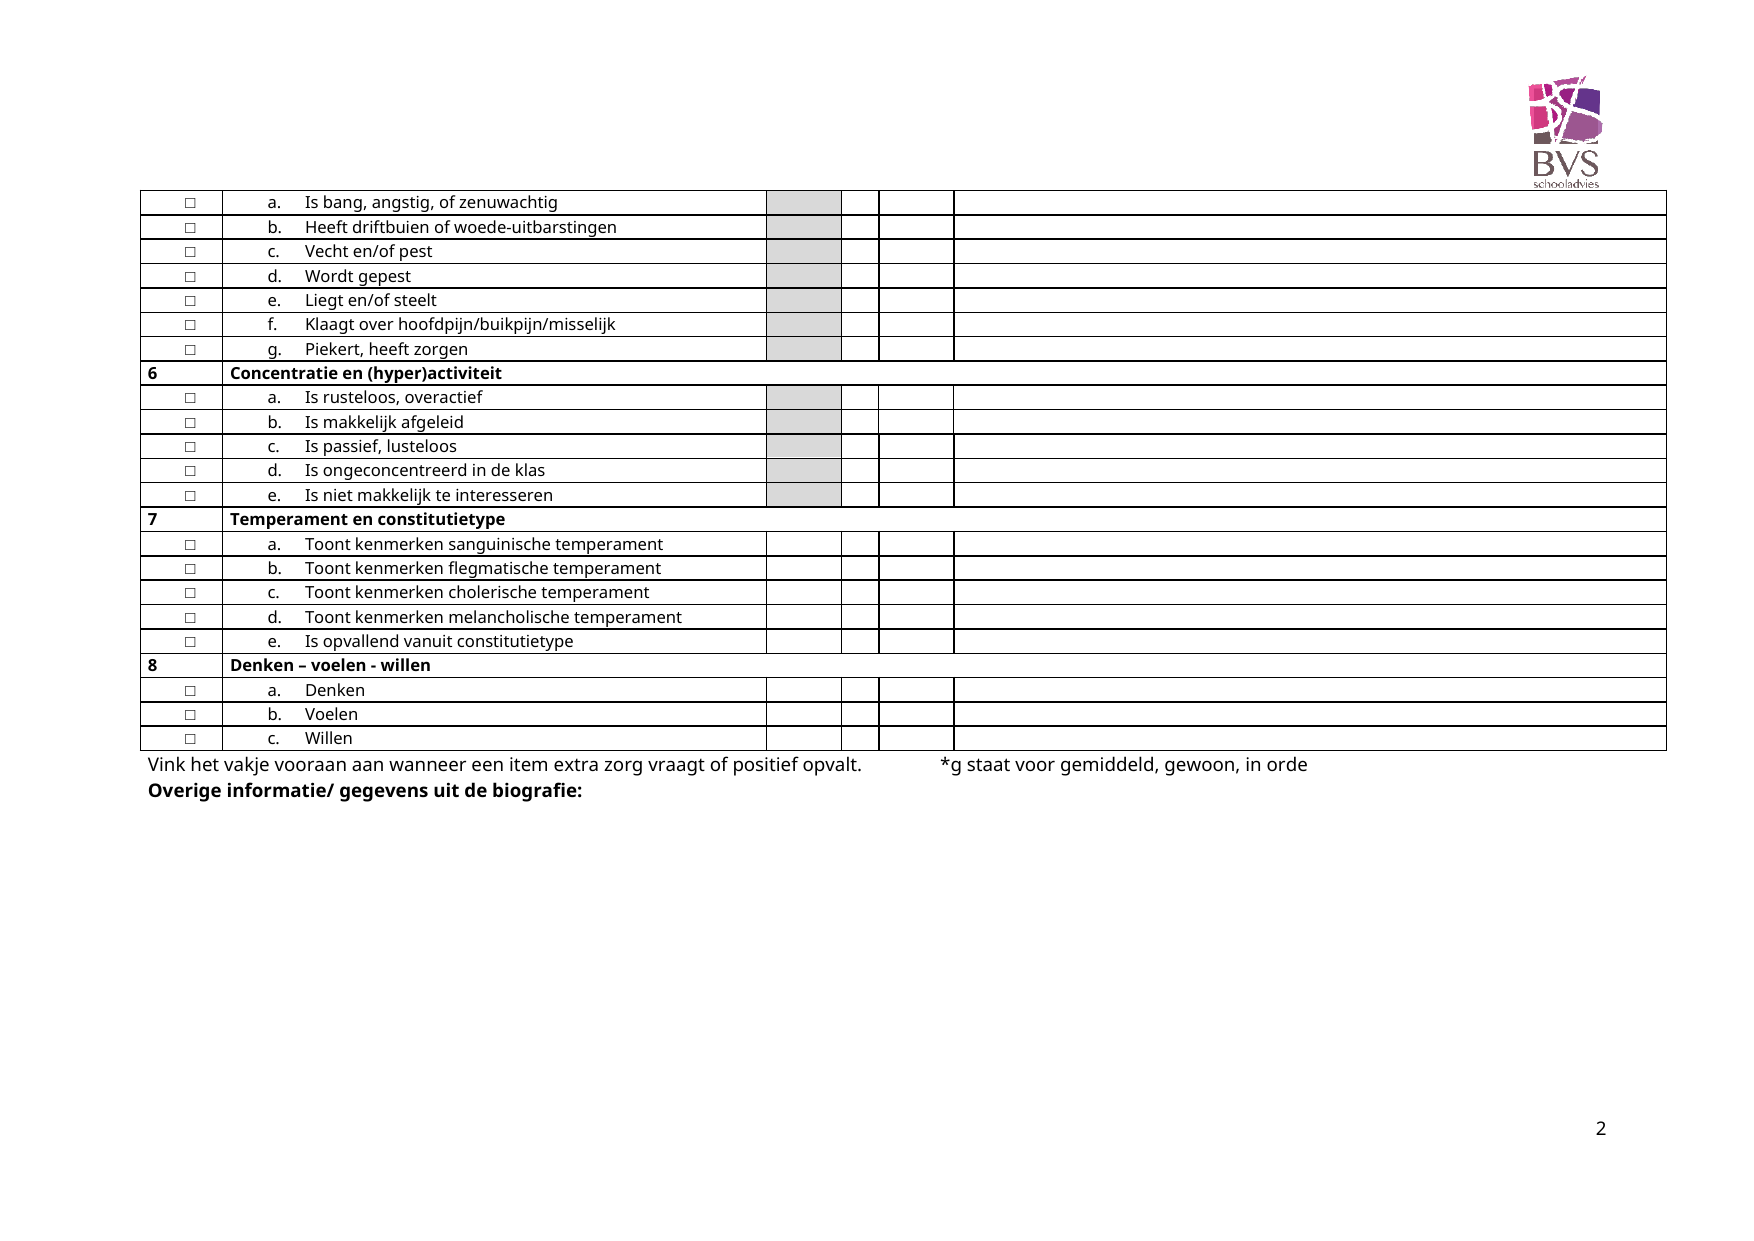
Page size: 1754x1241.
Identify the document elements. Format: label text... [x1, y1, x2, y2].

table_cell Liegt en/of steelt [223, 289, 766, 311]
table_cell [880, 727, 953, 750]
table_cell [955, 313, 1666, 336]
table_cell [767, 240, 841, 263]
table_cell [842, 264, 878, 287]
table_cell Toont kenmerken melancholische temperament [223, 605, 766, 628]
table_cell [955, 216, 1666, 238]
table_cell [141, 483, 222, 506]
table_cell Is niet makkelijk te interesseren [223, 483, 766, 506]
table_cell [141, 630, 222, 652]
table_cell [842, 410, 878, 433]
table_cell [880, 264, 953, 287]
table_cell [842, 557, 878, 579]
text Overige informatie/ gegevens uit de biografie: [148, 777, 1606, 802]
table_cell [767, 191, 841, 214]
table_cell [955, 337, 1666, 360]
picture [1523, 73, 1607, 190]
table_cell [955, 459, 1666, 482]
table_cell [842, 581, 878, 604]
table_cell [767, 532, 841, 555]
table_cell Denken – voelen - willen [223, 654, 1666, 677]
table_cell [955, 727, 1666, 750]
table_cell [880, 483, 953, 506]
table_cell [141, 435, 222, 457]
table_cell [141, 703, 222, 725]
table_cell [955, 605, 1666, 628]
table_cell [954, 410, 1666, 433]
table_cell [141, 337, 222, 360]
table_cell Concentratie en (hyper)activiteit [223, 362, 1666, 384]
table_cell [955, 264, 1666, 287]
table_cell Is passief, lusteloos [223, 435, 766, 457]
table_cell [767, 557, 841, 579]
table_cell [842, 216, 878, 238]
table_cell [880, 630, 953, 652]
table_cell Is opvallend vanuit constitutietype [223, 630, 766, 652]
table_cell [880, 532, 953, 555]
table_cell Voelen [223, 703, 766, 725]
table_cell Piekert, heeft zorgen [223, 337, 766, 360]
table_cell [141, 410, 222, 433]
table_cell [880, 678, 953, 701]
table_cell [955, 678, 1666, 701]
table_cell [955, 703, 1666, 725]
table_cell [880, 313, 953, 336]
table_cell [141, 191, 222, 214]
table_cell [842, 240, 878, 263]
table_cell [767, 459, 841, 482]
table_cell Toont kenmerken cholerische temperament [223, 581, 766, 604]
table_cell [767, 313, 841, 336]
table_cell [880, 289, 953, 311]
table_cell [842, 727, 878, 750]
table_cell [767, 727, 841, 750]
table_cell [842, 191, 878, 214]
table_cell [141, 678, 222, 701]
table_cell Is ongeconcentreerd in de klas [223, 459, 766, 482]
table_cell [880, 557, 953, 579]
table_cell Toont kenmerken flegmatische temperament [223, 557, 766, 579]
table_cell [767, 289, 841, 311]
table_cell 8 [141, 654, 222, 677]
table_cell Klaagt over hoofdpijn/buikpijn/misselijk [223, 313, 766, 336]
table_cell Is makkelijk afgeleid [223, 410, 766, 433]
table_cell [767, 605, 841, 628]
table_cell [141, 727, 222, 750]
table_cell [767, 337, 841, 360]
table_cell [842, 289, 878, 311]
table_cell Temperament en constitutietype [223, 508, 1666, 531]
table_cell [880, 703, 953, 725]
table_cell [141, 532, 222, 555]
table_cell [880, 191, 953, 214]
table_cell [141, 289, 222, 311]
table_cell Toont kenmerken sanguinische temperament [223, 532, 766, 555]
table_cell Heeft driftbuien of woede-uitbarstingen [223, 216, 766, 238]
table_cell [880, 581, 953, 604]
table_cell [880, 605, 953, 628]
table_cell 6 [141, 362, 222, 384]
table_cell [767, 581, 841, 604]
table_cell [955, 483, 1666, 506]
table_cell [141, 605, 222, 628]
table_cell [842, 630, 878, 652]
table_cell [955, 240, 1666, 263]
table_cell 7 [141, 508, 222, 531]
table_cell [141, 216, 222, 238]
table_cell [842, 703, 878, 725]
table_cell Is bang, angstig, of zenuwachtig [223, 191, 766, 214]
table_cell [141, 581, 222, 604]
table_cell [880, 435, 953, 457]
table_cell [141, 240, 222, 263]
table_cell [955, 191, 1666, 214]
table_cell [842, 532, 878, 555]
table_cell [141, 264, 222, 287]
table_cell Is rusteloos, overactief [223, 386, 766, 409]
table_cell [879, 386, 953, 409]
table_cell [955, 289, 1666, 311]
table_cell [141, 459, 222, 482]
table_cell Willen [223, 727, 766, 750]
table_cell [842, 337, 878, 360]
table_cell [767, 264, 841, 287]
table_cell [767, 483, 841, 506]
table_cell [842, 605, 878, 628]
table_cell [767, 410, 841, 433]
table_cell [141, 313, 222, 336]
table_cell [767, 386, 841, 409]
text Vink het vakje vooraan aan wanneer een item extra zorg vraagt of positief opvalt. *g staat voor gemiddeld, gewoon, in orde [148, 751, 1606, 777]
table_cell [842, 386, 878, 409]
table_cell [955, 557, 1666, 579]
table_cell [880, 459, 953, 482]
table_cell [842, 483, 878, 506]
table_cell [842, 313, 878, 336]
table_cell [842, 678, 878, 701]
table_cell [842, 435, 878, 457]
table_cell [954, 386, 1666, 409]
table_cell [767, 703, 841, 725]
table_cell [141, 386, 222, 409]
table_cell Denken [223, 678, 766, 701]
table_cell [842, 459, 878, 482]
table_cell Wordt gepest [223, 264, 766, 287]
table_cell [880, 240, 953, 263]
table_cell [879, 410, 953, 433]
table_cell [955, 532, 1666, 555]
table_cell [880, 337, 953, 360]
table_cell [767, 435, 841, 457]
table_cell [955, 581, 1666, 604]
table_cell [767, 678, 841, 701]
table_cell [955, 435, 1666, 457]
table_cell [141, 557, 222, 579]
table_cell [955, 630, 1666, 652]
table_cell [880, 216, 953, 238]
table_cell [767, 630, 841, 652]
table_cell [767, 216, 841, 238]
table_cell Vecht en/of pest [223, 240, 766, 263]
